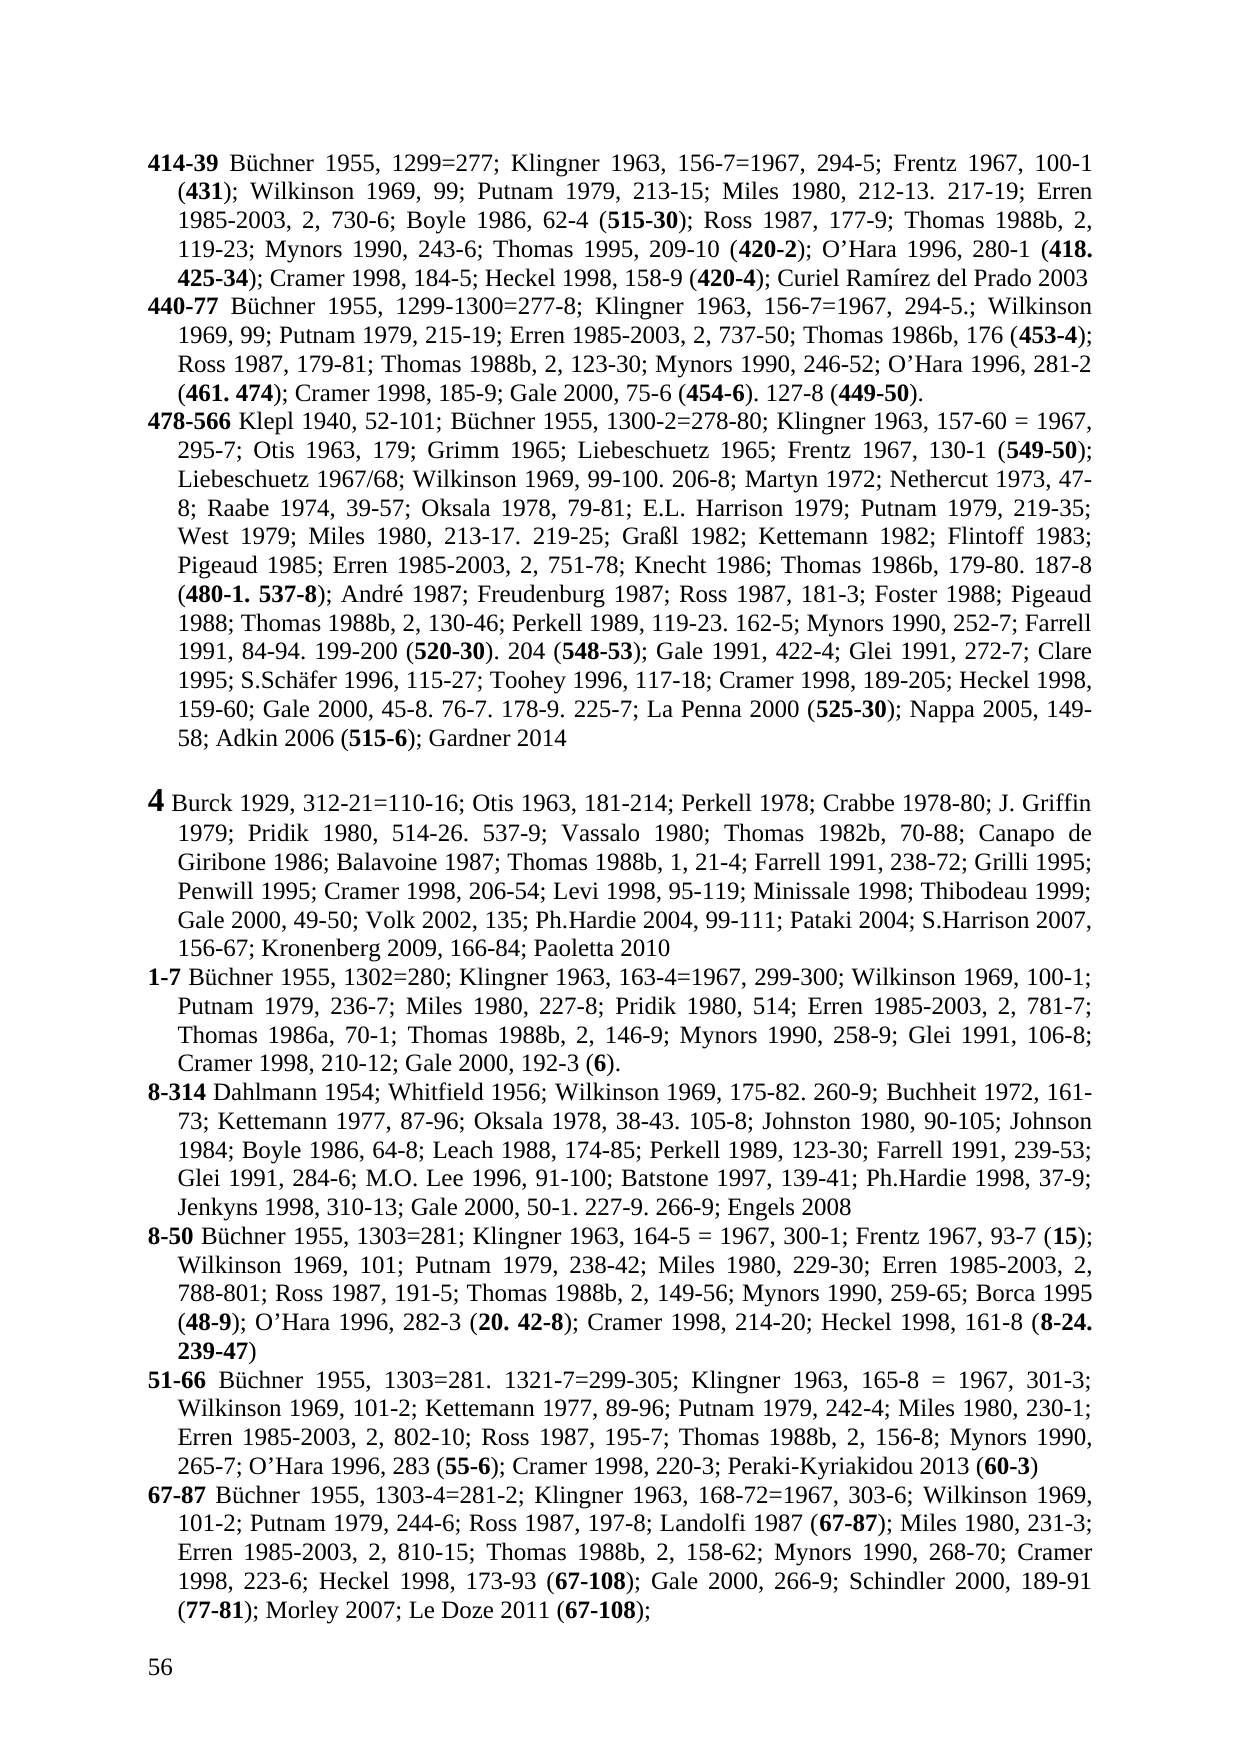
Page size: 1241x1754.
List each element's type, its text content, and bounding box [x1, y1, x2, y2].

text 51-66 Büchner 1955, 1303=281. 1321-7=299-305; Klingner 1963, 165-8 = 1967, 301-3; Wilkinson 1969, 101-2; Kettemann 1977, 89-96; Putnam 1979, 242-4; Miles 1980, 230-1; Erren 1985-2003, 2, 802-10; Ross 1987, 195-7; Thomas 1988b, 2, 156-8; Mynors 1990, 265-7; O’Hara 1996, 283 (55-6); Cramer 1998, 220-3; Peraki-Kyriakidou 2013 (60-3) [148, 1365, 1093, 1480]
text 1-7 Büchner 1955, 1302=280; Klingner 1963, 163-4=1967, 299-300; Wilkinson 1969, 100-1; Putnam 1979, 236-7; Miles 1980, 227-8; Pridik 1980, 514; Erren 1985-2003, 2, 781-7; Thomas 1986a, 70-1; Thomas 1988b, 2, 146-9; Mynors 1990, 258-9; Glei 1991, 106-8; Cramer 1998, 210-12; Gale 2000, 192-3 (6). [148, 962, 1093, 1077]
text 4 Burck 1929, 312-21=110-16; Otis 1963, 181-214; Perkell 1978; Crabbe 1978-80; J. Griffin 1979; Pridik 1980, 514-26. 537-9; Vassalo 1980; Thomas 1982b, 70-88; Canapo de Giribone 1986; Balavoine 1987; Thomas 1988b, 1, 21-4; Farrell 1991, 238-72; Grilli 1995; Penwill 1995; Cramer 1998, 206-54; Levi 1998, 95-119; Minissale 1998; Thibodeau 1999; Gale 2000, 49-50; Volk 2002, 135; Ph.Hardie 2004, 99-111; Pataki 2004; S.Harrison 2007, 156-67; Kronenberg 2009, 166-84; Paoletta 2010 [148, 780, 1093, 962]
text 8-314 Dahlmann 1954; Whitfield 1956; Wilkinson 1969, 175-82. 260-9; Buchheit 1972, 161-73; Kettemann 1977, 87-96; Oksala 1978, 38-43. 105-8; Johnston 1980, 90-105; Johnson 1984; Boyle 1986, 64-8; Leach 1988, 174-85; Perkell 1989, 123-30; Farrell 1991, 239-53; Glei 1991, 284-6; M.O. Lee 1996, 91-100; Batstone 1997, 139-41; Ph.Hardie 1998, 37-9; Jenkyns 1998, 310-13; Gale 2000, 50-1. 227-9. 266-9; Engels 2008 [148, 1077, 1093, 1221]
text 440-77 Büchner 1955, 1299-1300=277-8; Klingner 1963, 156-7=1967, 294-5.; Wilkinson 1969, 99; Putnam 1979, 215-19; Erren 1985-2003, 2, 737-50; Thomas 1986b, 176 (453-4); Ross 1987, 179-81; Thomas 1988b, 2, 123-30; Mynors 1990, 246-52; O’Hara 1996, 281-2 (461. 474); Cramer 1998, 185-9; Gale 2000, 75-6 (454-6). 127-8 (449-50). [148, 291, 1093, 406]
text 414-39 Büchner 1955, 1299=277; Klingner 1963, 156-7=1967, 294-5; Frentz 1967, 100-1 (431); Wilkinson 1969, 99; Putnam 1979, 213-15; Miles 1980, 212-13. 217-19; Erren 1985-2003, 2, 730-6; Boyle 1986, 62-4 (515-30); Ross 1987, 177-9; Thomas 1988b, 2, 119-23; Mynors 1990, 243-6; Thomas 1995, 209-10 (420-2); O’Hara 1996, 280-1 (418. 425-34); Cramer 1998, 184-5; Heckel 1998, 158-9 (420-4); Curiel Ramírez del Prado 2003 [148, 148, 1093, 291]
text 8-50 Büchner 1955, 1303=281; Klingner 1963, 164-5 = 1967, 300-1; Frentz 1967, 93-7 (15); Wilkinson 1969, 101; Putnam 1979, 238-42; Miles 1980, 229-30; Erren 1985-2003, 2, 788-801; Ross 1987, 191-5; Thomas 1988b, 2, 149-56; Mynors 1990, 259-65; Borca 1995 (48-9); O’Hara 1996, 282-3 (20. 42-8); Cramer 1998, 214-20; Heckel 1998, 161-8 (8-24. 239-47) [148, 1221, 1093, 1365]
text 478-566 Klepl 1940, 52-101; Büchner 1955, 1300-2=278-80; Klingner 1963, 157-60 = 1967, 295-7; Otis 1963, 179; Grimm 1965; Liebeschuetz 1965; Frentz 1967, 130-1 (549-50); Liebeschuetz 1967/68; Wilkinson 1969, 99-100. 206-8; Martyn 1972; Nethercut 1973, 47-8; Raabe 1974, 39-57; Oksala 1978, 79-81; E.L. Harrison 1979; Putnam 1979, 219-35; West 1979; Miles 1980, 213-17. 219-25; Graßl 1982; Kettemann 1982; Flintoff 1983; Pigeaud 1985; Erren 1985-2003, 2, 751-78; Knecht 1986; Thomas 1986b, 179-80. 187-8 (480-1. 537-8); André 1987; Freudenburg 1987; Ross 1987, 181-3; Foster 1988; Pigeaud 1988; Thomas 1988b, 2, 130-46; Perkell 1989, 119-23. 162-5; Mynors 1990, 252-7; Farrell 1991, 84-94. 199-200 (520-30). 204 (548-53); Gale 1991, 422-4; Glei 1991, 272-7; Clare 1995; S.Schäfer 1996, 115-27; Toohey 1996, 117-18; Cramer 1998, 189-205; Heckel 1998, 159-60; Gale 2000, 45-8. 76-7. 178-9. 225-7; La Penna 2000 (525-30); Nappa 2005, 149-58; Adkin 2006 (515-6); Gardner 2014 [148, 406, 1093, 751]
text 67-87 Büchner 1955, 1303-4=281-2; Klingner 1963, 168-72=1967, 303-6; Wilkinson 1969, 101-2; Putnam 1979, 244-6; Ross 1987, 197-8; Landolfi 1987 (67-87); Miles 1980, 231-3; Erren 1985-2003, 2, 810-15; Thomas 1988b, 2, 158-62; Mynors 1990, 268-70; Cramer 1998, 223-6; Heckel 1998, 173-93 (67-108); Gale 2000, 266-9; Schindler 2000, 189-91 (77-81); Morley 2007; Le Doze 2011 (67-108); [148, 1480, 1093, 1623]
